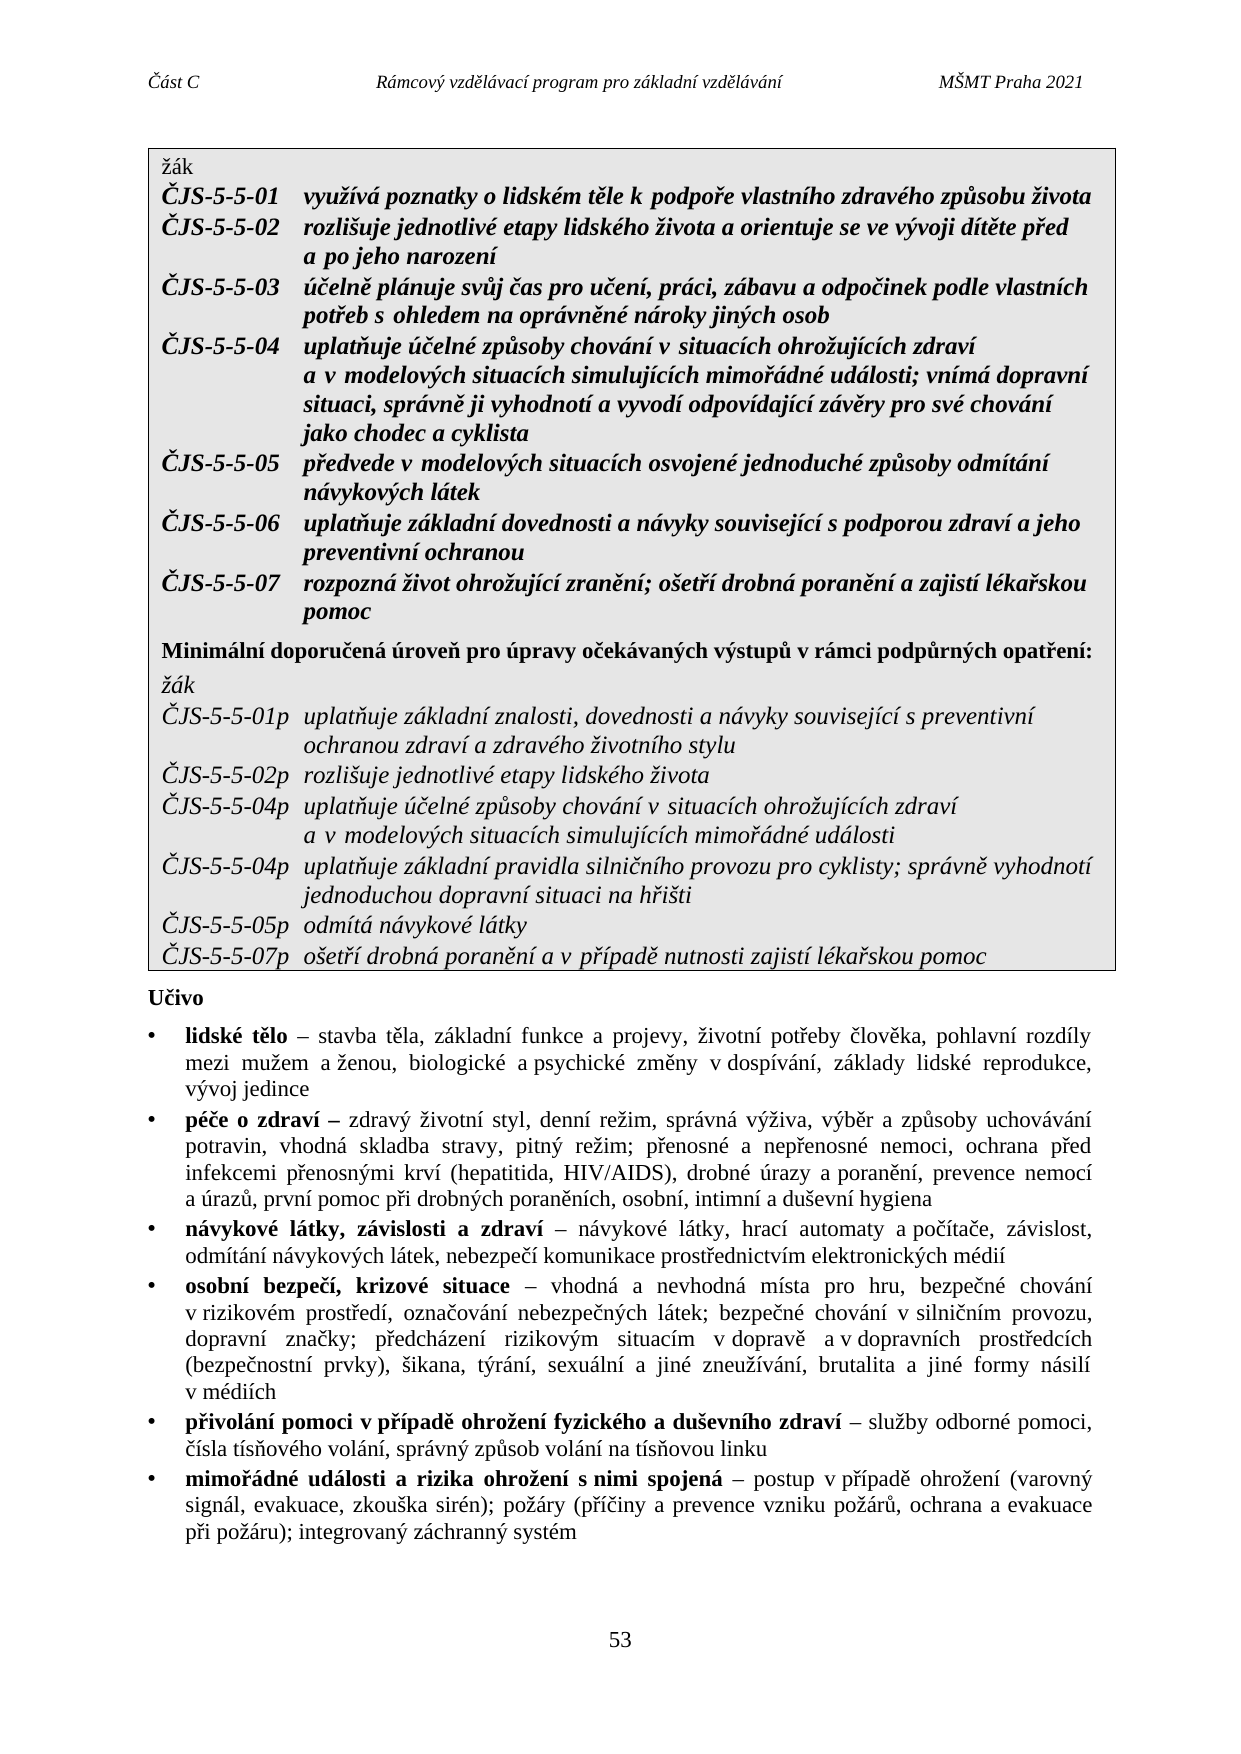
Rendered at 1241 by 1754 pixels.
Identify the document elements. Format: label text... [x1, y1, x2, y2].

text návykové látky, závislosti a zdraví – návykové látky, hrací automaty a počítače, závislost, odmítání návykových látek, nebezpečí komunikace prostřednictvím elektronických médií [148, 1215, 1092, 1268]
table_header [149, 149, 1115, 970]
text péče o zdraví – zdravý životní styl, denní režim, správná výživa, výběr a způsoby uchovávání potravin, vhodná skladba stravy, pitný režim; přenosné a nepřenosné nemoci, ochrana před infekcemi přenosnými krví (hepatitida, HIV/AIDS), drobné úrazy a poranění, prevence nemocí a úrazů, první pomoc při drobných poraněních, osobní, intimní a duševní hygiena [148, 1106, 1092, 1211]
text lidské tělo – stavba těla, základní funkce a projevy, životní potřeby člověka, pohlavní rozdíly mezi mužem a ženou, biologické a psychické změny v dospívání, základy lidské reprodukce, vývoj jedince [148, 1023, 1092, 1102]
text přivolání pomoci v případě ohrožení fyzického a duševního zdraví – služby odborné pomoci, čísla tísňového volání, správný způsob volání na tísňovou linku [148, 1408, 1092, 1461]
text mimořádné události a rizika ohrožení s nimi spojená – postup v případě ohrožení (varovný signál, evakuace, zkouška sirén); požáry (příčiny a prevence vzniku požárů, ochrana a evakuace při požáru); integrovaný záchranný systém [148, 1465, 1092, 1544]
text Učivo [148, 984, 1092, 1010]
text osobní bezpečí, krizové situace – vhodná a nevhodná místa pro hru, bezpečné chování v rizikovém prostředí, označování nebezpečných látek; bezpečné chování v silničním provozu, dopravní značky; předcházení rizikovým situacím v dopravě a v dopravních prostředcích (bezpečnostní prvky), šikana, týrání, sexuální a jiné zneužívání, brutalita a jiné formy násilí v médiích [148, 1272, 1092, 1404]
